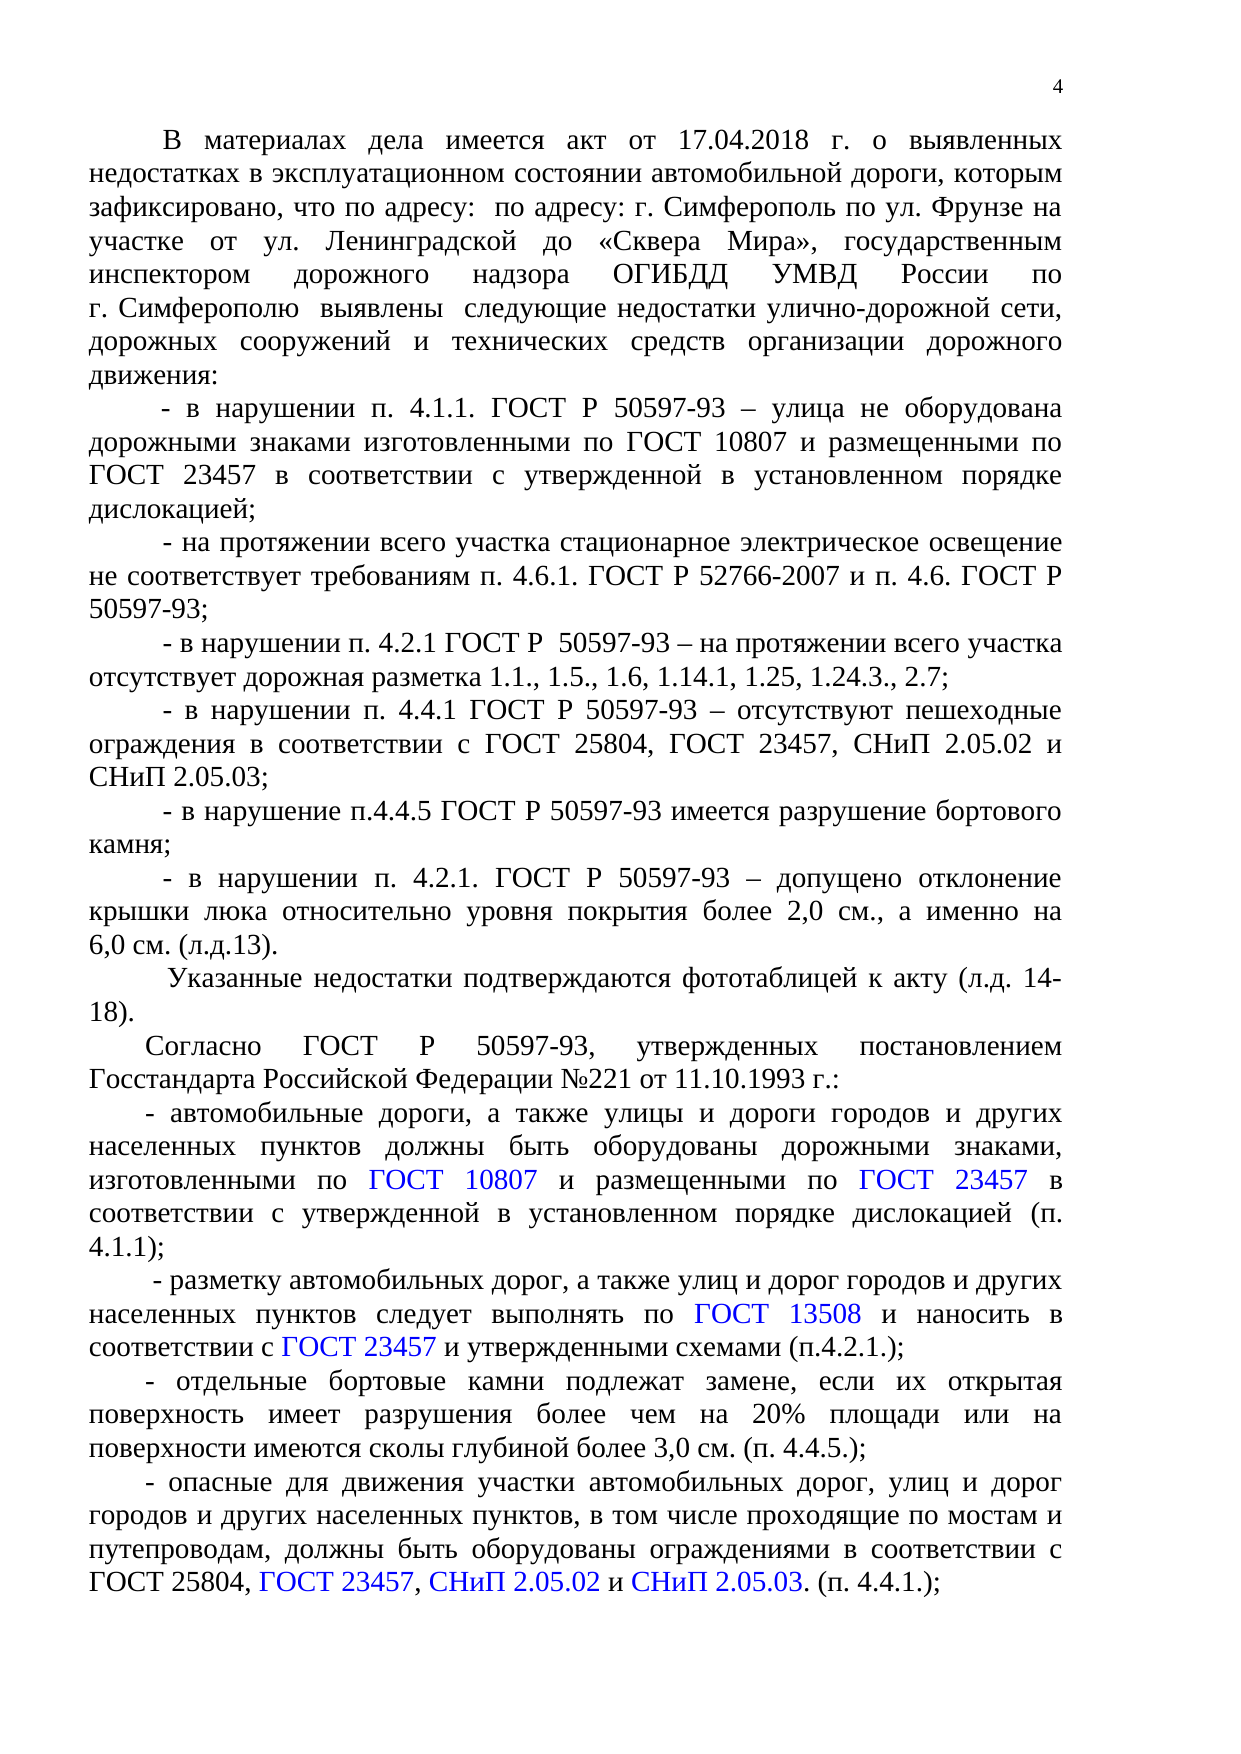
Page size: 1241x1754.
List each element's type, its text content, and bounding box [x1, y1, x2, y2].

text Согласно ГОСТ Р 50597-93, утвержденных постановлением Госстандарта Российской Федерации №221 от 11.10.1993 г.: [89, 1028, 1063, 1095]
text - на протяжении всего участка стационарное электрическое освещение не соответствует требованиям п. 4.6.1. ГОСТ Р 52766-2007 и п. 4.6. ГОСТ Р 50597-93; [89, 524, 1063, 625]
text - в нарушении п. 4.2.1. ГОСТ Р 50597-93 – допущено отклонение крышки люка относительно уровня покрытия более 2,0 см., а именно на 6,0 см. (л.д.13). [89, 860, 1063, 961]
text - в нарушении п. 4.1.1. ГОСТ Р 50597-93 – улица не оборудована дорожными знаками изготовленными по ГОСТ 10807 и размещенными по ГОСТ 23457 в соответствии с утвержденной в установленном порядке дислокацией; [89, 390, 1063, 524]
text - в нарушении п. 4.4.1 ГОСТ Р 50597-93 – отсутствуют пешеходные ограждения в соответствии с ГОСТ 25804, ГОСТ 23457, СНиП 2.05.02 и СНиП 2.05.03; [89, 692, 1063, 793]
text - в нарушение п.4.4.5 ГОСТ Р 50597-93 имеется разрушение бортового камня; [89, 793, 1063, 860]
text Указанные недостатки подтверждаются фототаблицей к акту (л.д. 14-18). [89, 961, 1063, 1028]
text - разметку автомобильных дорог, а также улиц и дорог городов и других населенных пунктов следует выполнять по ГОСТ 13508 и наносить в соответствии с ГОСТ 23457 и утвержденными схемами (п.4.2.1.); [89, 1262, 1063, 1363]
text - отдельные бортовые камни подлежат замене, если их открытая поверхность имеет разрушения более чем на 20% площади или на поверхности имеются сколы глубиной более 3,0 см. (п. 4.4.5.); [89, 1363, 1063, 1464]
text - в нарушении п. 4.2.1 ГОСТ Р 50597-93 – на протяжении всего участка отсутствует дорожная разметка 1.1., 1.5., 1.6, 1.14.1, 1.25, 1.24.3., 2.7; [89, 625, 1063, 692]
text - автомобильные дороги, а также улицы и дороги городов и других населенных пунктов должны быть оборудованы дорожными знаками, изготовленными по ГОСТ 10807 и размещенными по ГОСТ 23457 в соответствии с утвержденной в установленном порядке дислокацией (п. 4.1.1); [89, 1095, 1063, 1262]
text - опасные для движения участки автомобильных дорог, улиц и дорог городов и других населенных пунктов, в том числе проходящие по мостам и путепроводам, должны быть оборудованы ограждениями в соответствии с ГОСТ 25804, ГОСТ 23457, СНиП 2.05.02 и СНиП 2.05.03. (п. 4.4.1.); [89, 1464, 1063, 1598]
text В материалах дела имеется акт от 17.04.2018 г. о выявленных недостатках в эксплуатационном состоянии автомобильной дороги, которым зафиксировано, что по адресу: по адресу: г. Симферополь по ул. Фрунзе на участке от ул. Ленинградской до «Сквера Мира», государственным инспектором дорожного надзора ОГИБДД УМВД России по г. Симферополю выявлены следующие недостатки улично-дорожной сети, дорожных сооружений и технических средств организации дорожного движения: [89, 122, 1063, 390]
